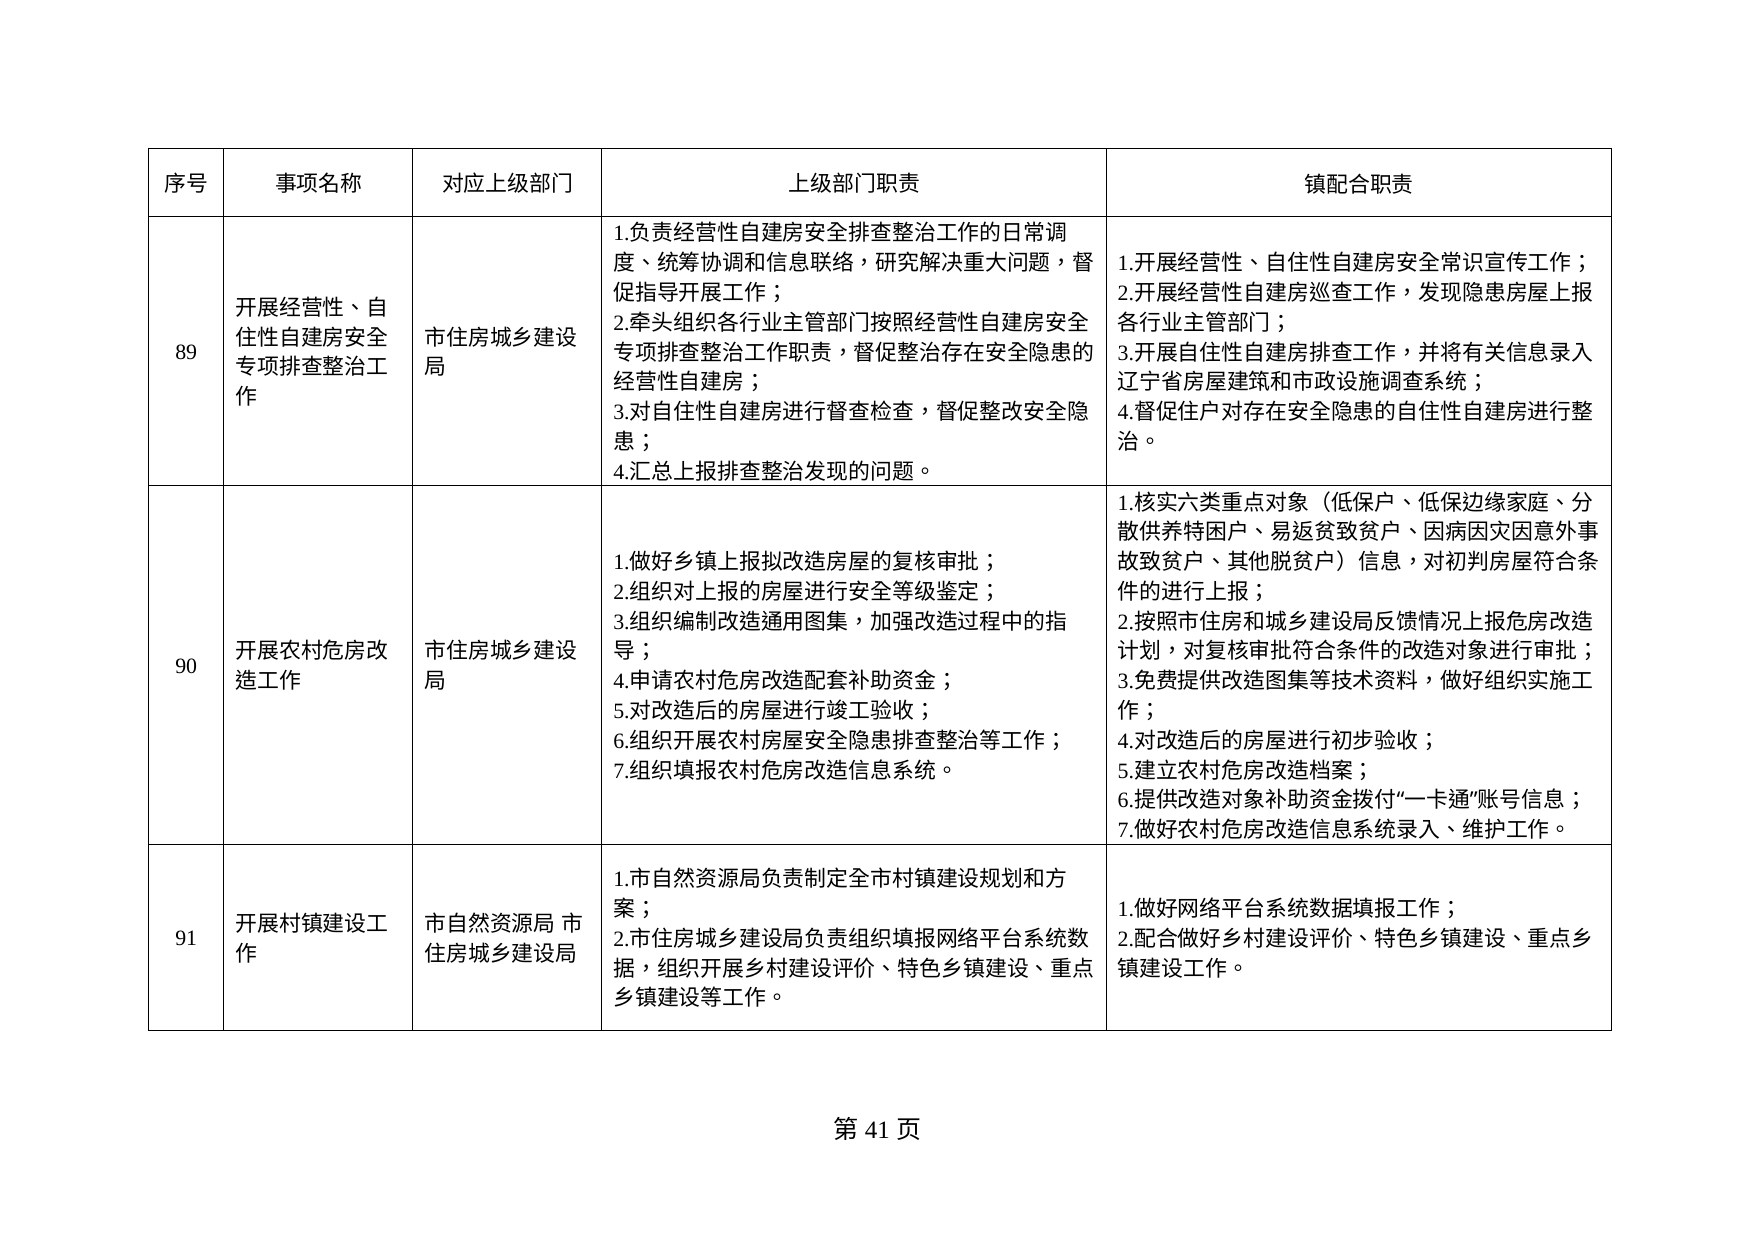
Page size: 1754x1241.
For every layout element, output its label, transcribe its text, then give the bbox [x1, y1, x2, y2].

table_cell 1.市自然资源局负责制定全市村镇建设规划和方案； 2.市住房城乡建设局负责组织填报网络平台系统数据，组织开展乡村建设评价、特色乡镇建设、重点乡镇建设等工作。 [602, 845, 1106, 1030]
table_header 镇配合职责 [1107, 149, 1611, 216]
table_header 事项名称 [224, 149, 412, 216]
table_cell 开展农村危房改造工作 [224, 486, 412, 844]
table_cell 91 [149, 845, 223, 1030]
table_cell 开展村镇建设工作 [224, 845, 412, 1030]
table_cell 1.负责经营性自建房安全排查整治工作的日常调度、统筹协调和信息联络，研究解决重大问题，督促指导开展工作； 2.牵头组织各行业主管部门按照经营性自建房安全专项排查整治工作职责，督促整治存在安全隐患的经营性自建房； 3.对自住性自建房进行督查检查，督促整改安全隐患； 4.汇总上报排查整治发现的问题。 [602, 217, 1106, 485]
table_cell 1.做好网络平台系统数据填报工作； 2.配合做好乡村建设评价、特色乡镇建设、重点乡镇建设工作。 [1107, 845, 1611, 1030]
table_cell 1.核实六类重点对象（低保户、低保边缘家庭、分散供养特困户、易返贫致贫户、因病因灾因意外事故致贫户、其他脱贫户）信息，对初判房屋符合条件的进行上报； 2.按照市住房和城乡建设局反馈情况上报危房改造计划，对复核审批符合条件的改造对象进行审批； 3.免费提供改造图集等技术资料，做好组织实施工作； 4.对改造后的房屋进行初步验收； 5.建立农村危房改造档案； 6.提供改造对象补助资金拨付“一卡通”账号信息； 7.做好农村危房改造信息系统录入、维护工作。 [1107, 486, 1611, 844]
table_cell 1.开展经营性、自住性自建房安全常识宣传工作； 2.开展经营性自建房巡查工作，发现隐患房屋上报各行业主管部门； 3.开展自住性自建房排查工作，并将有关信息录入辽宁省房屋建筑和市政设施调查系统； 4.督促住户对存在安全隐患的自住性自建房进行整治。 [1107, 217, 1611, 485]
table_header 对应上级部门 [413, 149, 601, 216]
table_cell 90 [149, 486, 223, 844]
table_cell 市住房城乡建设局 [413, 486, 601, 844]
table_cell 市自然资源局 市住房城乡建设局 [413, 845, 601, 1030]
table_cell 市住房城乡建设局 [413, 217, 601, 485]
table_header 上级部门职责 [602, 149, 1106, 216]
table_header 序号 [149, 149, 223, 216]
table_cell 1.做好乡镇上报拟改造房屋的复核审批； 2.组织对上报的房屋进行安全等级鉴定； 3.组织编制改造通用图集，加强改造过程中的指导； 4.申请农村危房改造配套补助资金； 5.对改造后的房屋进行竣工验收； 6.组织开展农村房屋安全隐患排查整治等工作； 7.组织填报农村危房改造信息系统。 [602, 486, 1106, 844]
table_cell 89 [149, 217, 223, 485]
table_cell 开展经营性、自住性自建房安全专项排查整治工作 [224, 217, 412, 485]
